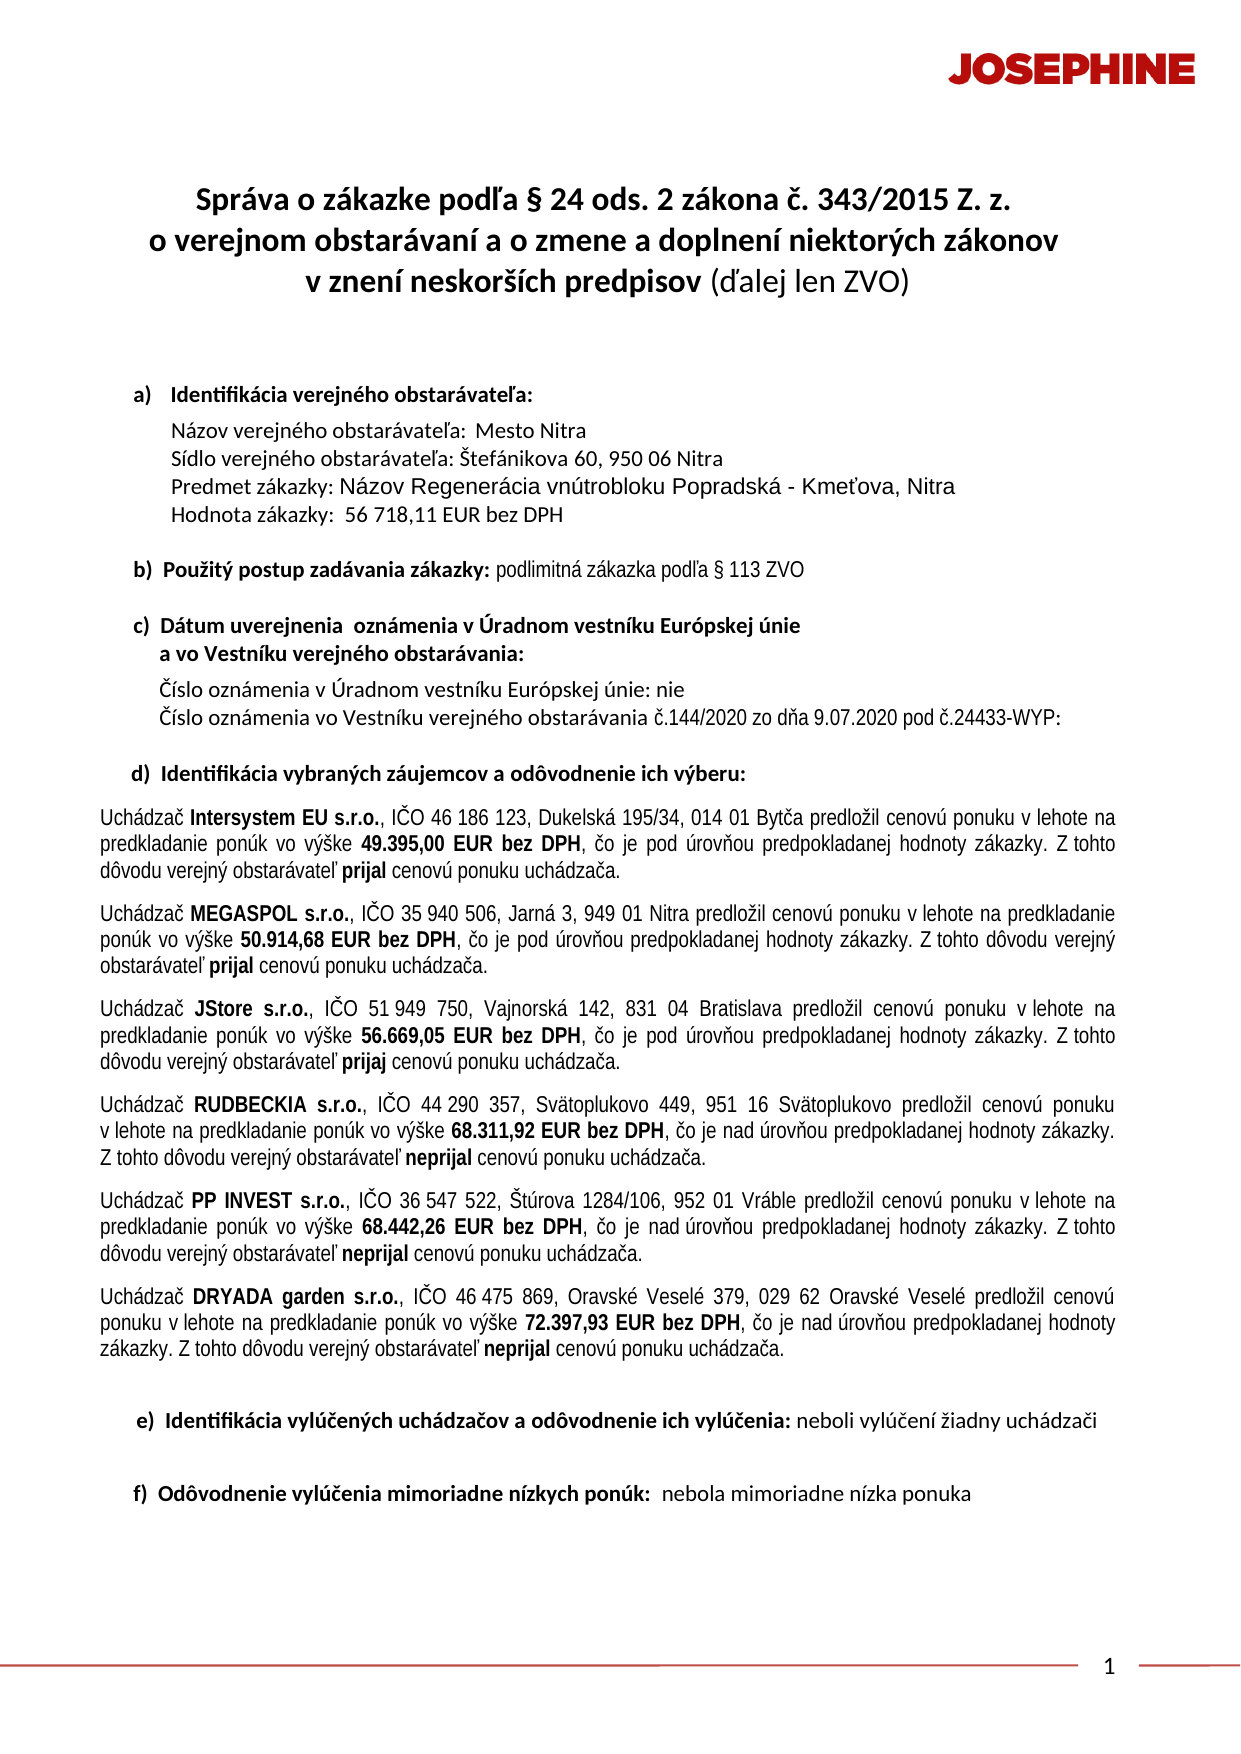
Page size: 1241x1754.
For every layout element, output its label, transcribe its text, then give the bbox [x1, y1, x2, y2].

text Uchádzač RUDBECKIA s.r.o., IČO 44 290 357, Svätoplukovo 449, 951 16 Svätoplukovo predložil cenovú ponuku v lehote na predkladanie ponúk vo výške 68.311,92 EUR bez DPH, čo je nad úrovňou predpokladanej hodnoty zákazky. Z tohto dôvodu verejný obstarávateľ neprijal cenovú ponuku uchádzača. [100, 1091, 1115, 1170]
text d) Identifikácia vybraných záujemcov a odôvodnenie ich výberu: [100, 759, 1115, 787]
text Uchádzač Intersystem EU s.r.o., IČO 46 186 123, Dukelská 195/34, 014 01 Bytča predložil cenovú ponuku v lehote na predkladanie ponúk vo výške 49.395,00 EUR bez DPH, čo je pod úrovňou predpokladanej hodnoty zákazky. Z tohto dôvodu verejný obstarávateľ prijal cenovú ponuku uchádzača. [100, 804, 1115, 883]
text Číslo oznámenia vo Vestníku verejného obstarávania č.144/2020 zo dňa 9.07.2020 pod č.24433-WYP: [159, 703, 1115, 731]
list Sídlo verejného obstarávateľa: Štefánikova 60, 950 06 Nitra [171, 444, 1115, 472]
text Uchádzač MEGASPOL s.r.o., IČO 35 940 506, Jarná 3, 949 01 Nitra predložil cenovú ponuku v lehote na predkladanie ponúk vo výške 50.914,68 EUR bez DPH, čo je pod úrovňou predpokladanej hodnoty zákazky. Z tohto dôvodu verejný obstarávateľ prijal cenovú ponuku uchádzača. [100, 900, 1115, 979]
text f) Odôvodnenie vylúčenia mimoriadne nízkych ponúk: nebola mimoriadne nízka ponuka [133, 1479, 1115, 1507]
picture [942, 28, 1203, 107]
text b) Použitý postup zadávania zákazky: podlimitná zákazka podľa § 113 ZVO [133, 555, 1115, 583]
list Predmet zákazky: Názov Regenerácia vnútrobloku Popradská - Kmeťova, Nitra [171, 472, 1115, 500]
text Číslo oznámenia v Úradnom vestníku Európskej únie: nie [159, 675, 1115, 703]
list Identifikácia verejného obstarávateľa: [133, 380, 1115, 408]
text Hodnota zákazky: 56 718,11 EUR bez DPH [171, 500, 1115, 528]
text a vo Vestníku verejného obstarávania: [159, 639, 1115, 667]
text Uchádzač DRYADA garden s.r.o., IČO 46 475 869, Oravské Veselé 379, 029 62 Oravské Veselé predložil cenovú ponuku v lehote na predkladanie ponúk vo výške 72.397,93 EUR bez DPH, čo je nad úrovňou predpokladanej hodnoty zákazky. Z tohto dôvodu verejný obstarávateľ neprijal cenovú ponuku uchádzača. [100, 1283, 1115, 1362]
text e) Identifikácia vylúčených uchádzačov a odôvodnenie ich vylúčenia: neboli vylúčení žiadny uchádzači [100, 1406, 1115, 1434]
text Uchádzač PP INVEST s.r.o., IČO 36 547 522, Štúrova 1284/106, 952 01 Vráble predložil cenovú ponuku v lehote na predkladanie ponúk vo výške 68.442,26 EUR bez DPH, čo je nad úrovňou predpokladanej hodnoty zákazky. Z tohto dôvodu verejný obstarávateľ neprijal cenovú ponuku uchádzača. [100, 1187, 1115, 1266]
text c) Dátum uverejnenia oznámenia v Úradnom vestníku Európskej únie [133, 611, 1115, 639]
text Uchádzač JStore s.r.o., IČO 51 949 750, Vajnorská 142, 831 04 Bratislava predložil cenovú ponuku v lehote na predkladanie ponúk vo výške 56.669,05 EUR bez DPH, čo je pod úrovňou predpokladanej hodnoty zákazky. Z tohto dôvodu verejný obstarávateľ prijaj cenovú ponuku uchádzača. [100, 995, 1115, 1074]
text Správa o zákazke podľa § 24 ods. 2 zákona č. 343/2015 Z. z. o verejnom obstarávaní a o zmene a doplnení niektorých zákonov v znení neskorších predpisov (ďalej len ZVO) [100, 137, 1115, 300]
list Názov verejného obstarávateľa: Mesto Nitra [171, 416, 1115, 444]
